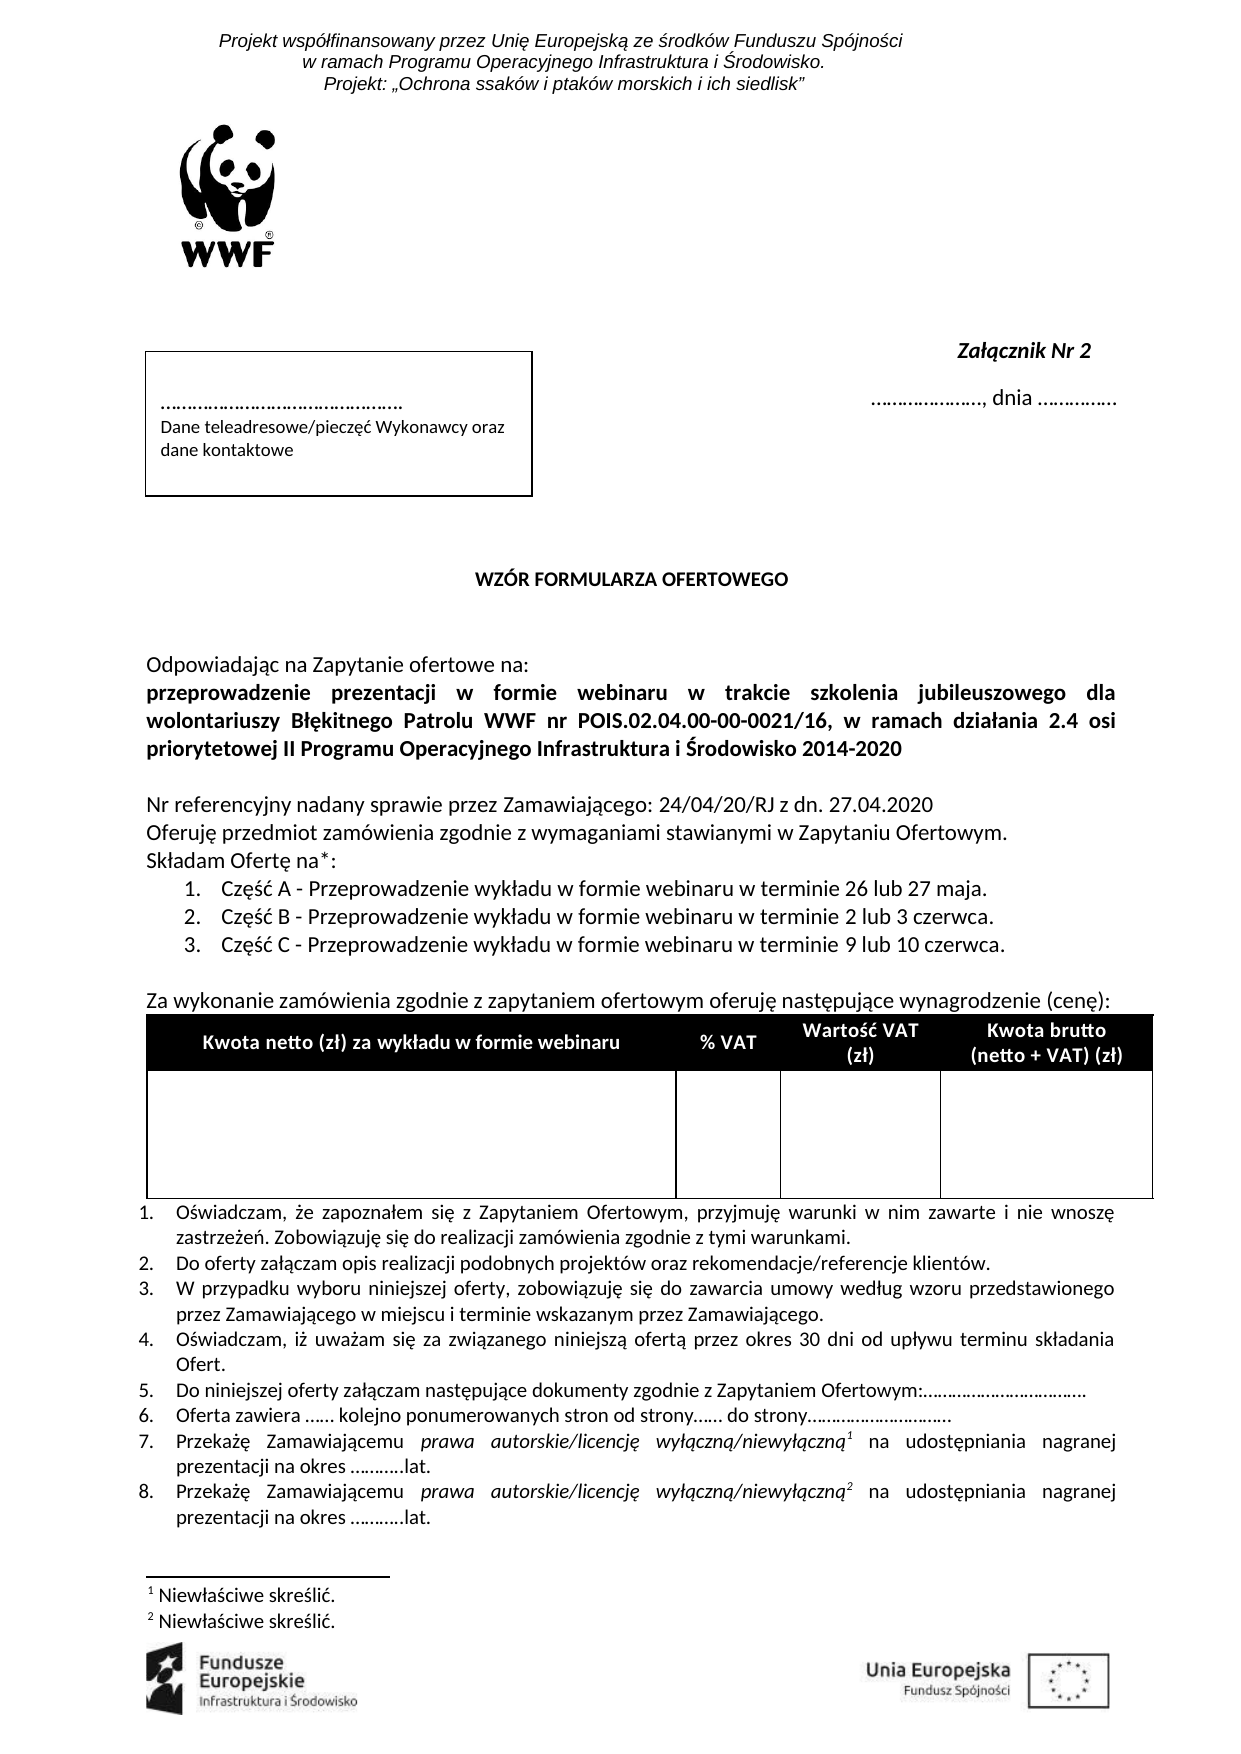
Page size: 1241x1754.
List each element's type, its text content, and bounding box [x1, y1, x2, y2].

table_cell [677, 1071, 780, 1197]
table_header Wartość VAT (zł) [781, 1016, 940, 1069]
list Oświadczam, iż uważam się za związanego niniejszą ofertą przez okres 30 dni od upływu terminu składania Ofert. [138, 1326, 1117, 1377]
text Załącznik Nr 2 [884, 336, 1117, 364]
text Nr referencyjny nadany sprawie przez Zamawiającego: 24/04/20/RJ z dn. 27.04.2020 [146, 790, 1117, 818]
text Składam Ofertę na*: [146, 846, 1117, 874]
text Oferuję przedmiot zamówienia zgodnie z wymaganiami stawianymi w Zapytaniu Ofertowym. [146, 818, 1117, 846]
text WZÓR FORMULARZA OFERTOWEGO [146, 566, 1117, 591]
text Za wykonanie zamówienia zgodnie z zapytaniem ofertowym oferuję następujące wynagrodzenie (cenę): [146, 986, 1117, 1014]
table_header % VAT [677, 1016, 780, 1069]
list Oświadczam, że zapoznałem się z Zapytaniem Ofertowym, przyjmuję warunki w nim zawarte i nie wnoszę zastrzeżeń. Zobowiązuję się do realizacji zamówienia zgodnie z tymi warunkami. [138, 1199, 1117, 1250]
table_cell [148, 1071, 675, 1197]
text …………………, dnia …………… [533, 383, 1117, 411]
list Część C - Przeprowadzenie wykładu w formie webinaru w terminie 9 lub 10 czerwca. [184, 930, 1117, 958]
list Do oferty załączam opis realizacji podobnych projektów oraz rekomendacje/referencje klientów. [138, 1250, 1117, 1275]
text Odpowiadając na Zapytanie ofertowe na: [146, 650, 1117, 678]
list Do niniejszej oferty załączam następujące dokumenty zgodnie z Zapytaniem Ofertowym:……………………………. [138, 1377, 1117, 1402]
list W przypadku wyboru niniejszej oferty, zobowiązuję się do zawarcia umowy według wzoru przedstawionego przez Zamawiającego w miejscu i terminie wskazanym przez Zamawiającego. [138, 1275, 1117, 1326]
table_cell [941, 1071, 1152, 1197]
text przeprowadzenie prezentacji w formie webinaru w trakcie szkolenia jubileuszowego dla wolontariuszy Błękitnego Patrolu WWF nr POIS.02.04.00-00-0021/16, w ramach działania 2.4 osi priorytetowej II Programu Operacyjnego Infrastruktura i Środowisko 2014-2020 [146, 678, 1117, 762]
table_cell [781, 1071, 940, 1197]
table_header Kwota brutto (netto + VAT) (zł) [941, 1016, 1152, 1069]
list Przekażę Zamawiającemu prawa autorskie/licencję wyłączną/niewyłączną na udostępniania nagranej prezentacji na okres ………..lat. [138, 1428, 1117, 1479]
list Część A - Przeprowadzenie wykładu w formie webinaru w terminie 26 lub 27 maja. [184, 874, 1117, 902]
list Część B - Przeprowadzenie wykładu w formie webinaru w terminie 2 lub 3 czerwca. [184, 902, 1117, 930]
table_header Kwota netto (zł) za wykładu w formie webinaru [148, 1016, 675, 1069]
list Przekażę Zamawiającemu prawa autorskie/licencję wyłączną/niewyłączną na udostępniania nagranej prezentacji na okres ………..lat. [138, 1479, 1117, 1529]
picture [147, 117, 307, 276]
picture [146, 1642, 1110, 1715]
list Oferta zawiera …… kolejno ponumerowanych stron od strony…… do strony………………………… [138, 1402, 1117, 1428]
